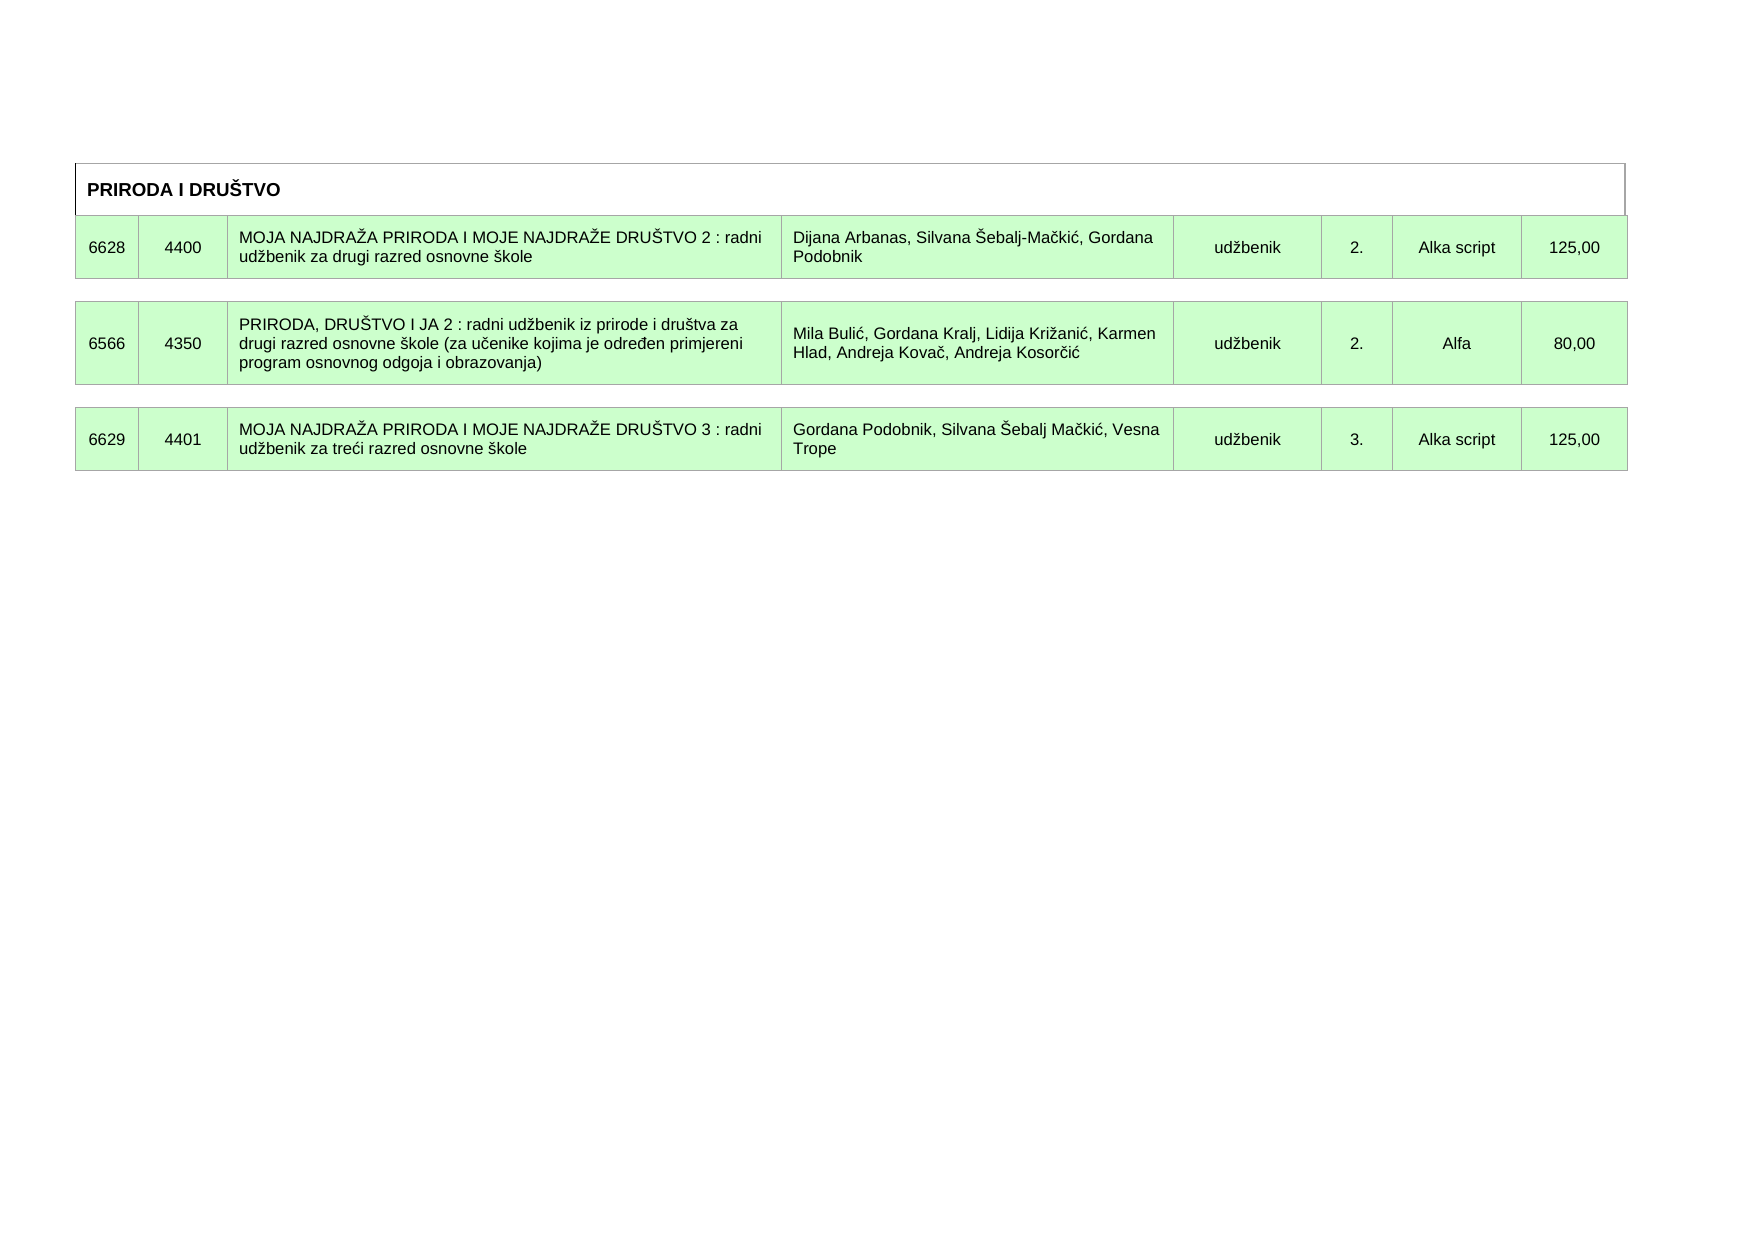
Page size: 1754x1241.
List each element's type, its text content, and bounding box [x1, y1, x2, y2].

table_header Gordana Podobnik, Silvana Šebalj Mačkić, Vesna Trope [782, 408, 1173, 470]
table_header 4350 [139, 302, 227, 384]
table_cell 4400 [139, 216, 227, 278]
table_cell MOJA NAJDRAŽA PRIRODA I MOJE NAJDRAŽE DRUŠTVO 2 : radni udžbenik za drugi razred osnovne škole [228, 216, 781, 278]
table_header 125,00 [1522, 408, 1627, 470]
table_cell Dijana Arbanas, Silvana Šebalj-Mačkić, Gordana Podobnik [782, 216, 1173, 278]
table_cell 125,00 [1522, 216, 1627, 278]
table_header udžbenik [1174, 302, 1321, 384]
table_cell Alka script [1393, 216, 1521, 278]
table_header 6566 [76, 302, 138, 384]
table_cell 6628 [76, 216, 138, 278]
table_header PRIRODA, DRUŠTVO I JA 2 : radni udžbenik iz prirode i društva za drugi razred osnovne škole (za učenike kojima je određen primjereni program osnovnog odgoja i obrazovanja) [228, 302, 781, 384]
table_header Alka script [1393, 408, 1521, 470]
table_header 6629 [76, 408, 138, 470]
table_header Alfa [1393, 302, 1521, 384]
table_header 80,00 [1522, 302, 1627, 384]
table_cell udžbenik [1174, 216, 1321, 278]
table_header 3. [1322, 408, 1392, 470]
table_header 4401 [139, 408, 227, 470]
table_header 2. [1322, 302, 1392, 384]
table_header PRIRODA I DRUŠTVO [76, 164, 1624, 215]
table_cell 2. [1322, 216, 1392, 278]
table_header MOJA NAJDRAŽA PRIRODA I MOJE NAJDRAŽE DRUŠTVO 3 : radni udžbenik za treći razred osnovne škole [228, 408, 781, 470]
table_header udžbenik [1174, 408, 1321, 470]
table_header Mila Bulić, Gordana Kralj, Lidija Križanić, Karmen Hlad, Andreja Kovač, Andreja Kosorčić [782, 302, 1173, 384]
